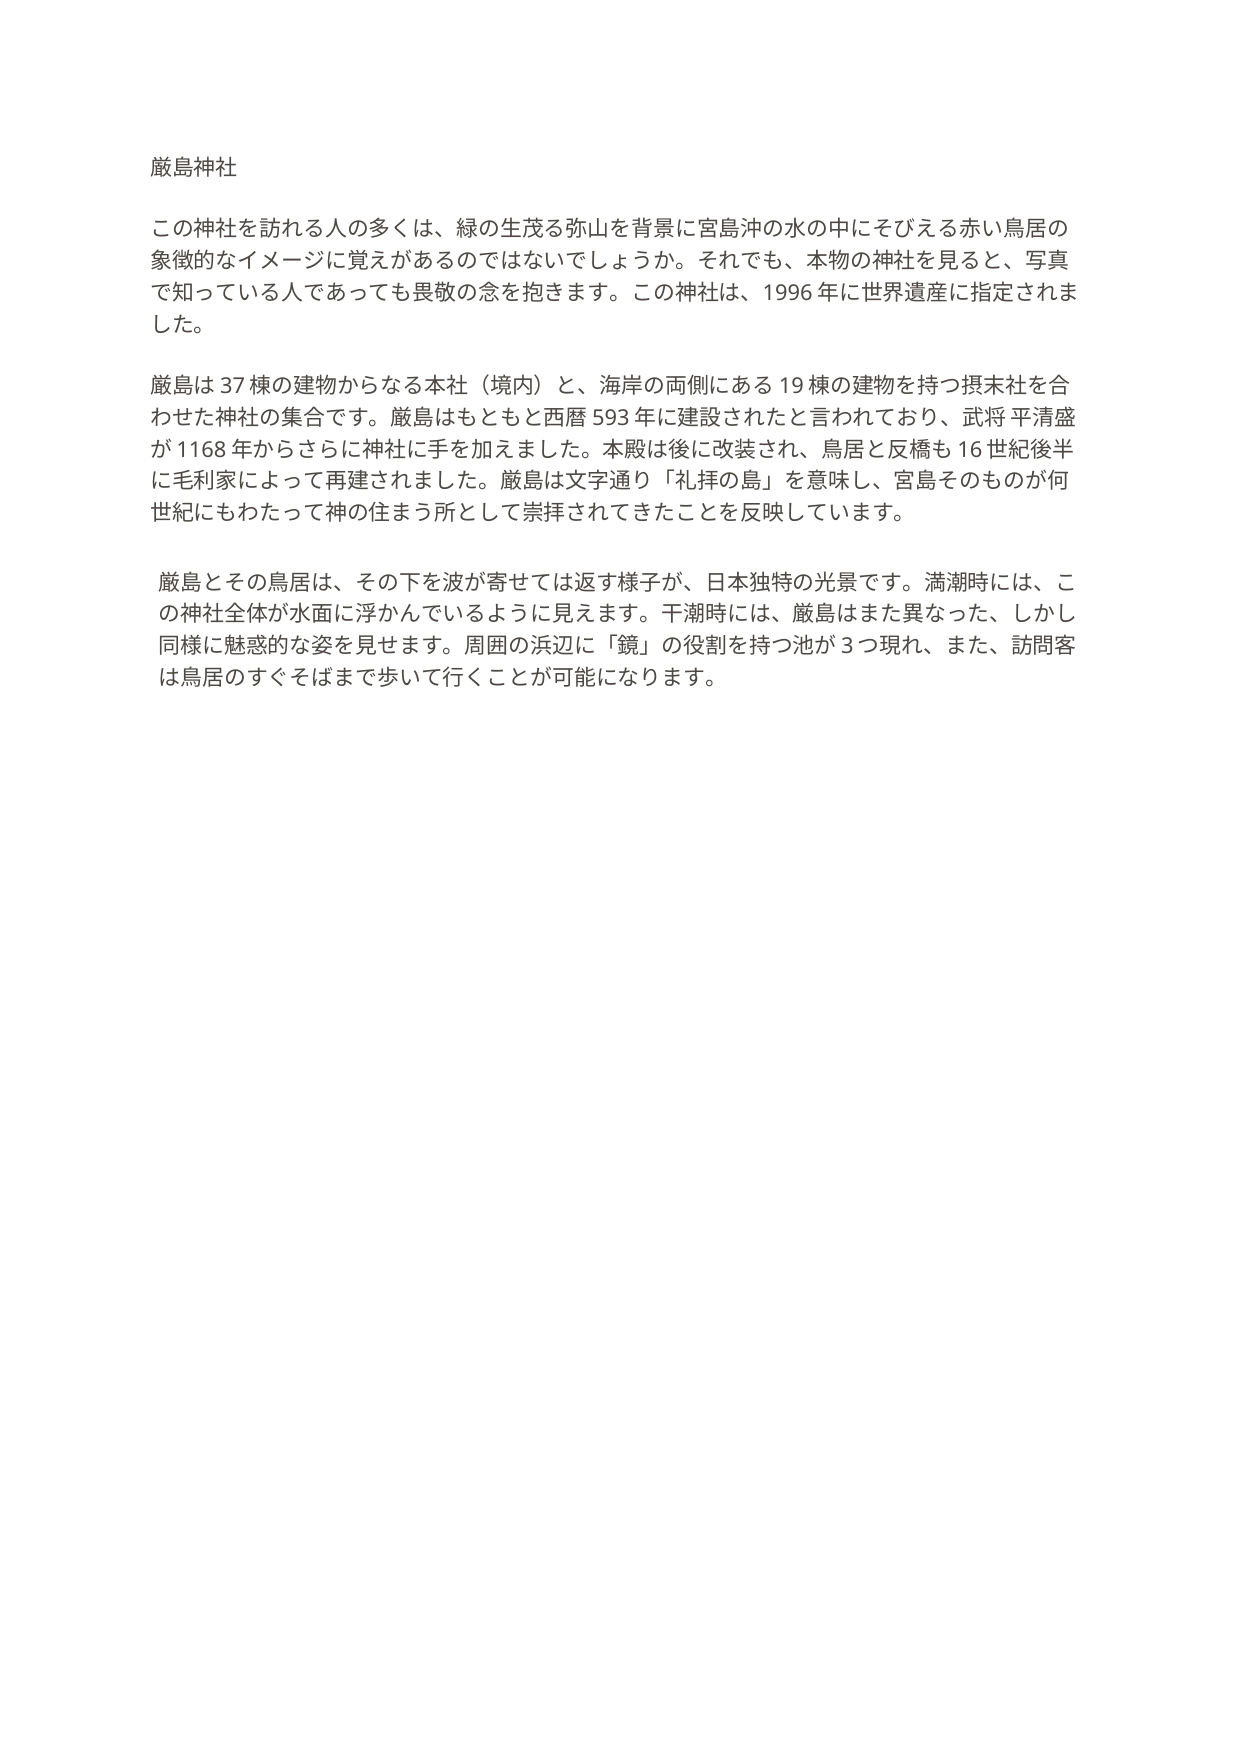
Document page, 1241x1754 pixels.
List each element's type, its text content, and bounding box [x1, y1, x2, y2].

text 厳島神社 [150, 150, 1090, 182]
text 厳島とその鳥居は、その下を波が寄せては返す様子が、日本独特の光景です。満潮時には、この神社全体が水面に浮かんでいるように見えます。干潮時には、厳島はまた異なった、しかし同様に魅惑的な姿を見せます。周囲の浜辺に「鏡」の役割を持つ池が3つ現れ、また、訪問客は鳥居のすぐそばまで歩いて行くことが可能になります。 [158, 565, 1082, 692]
text この神社を訪れる人の多くは、緑の生茂る弥山を背景に宮島沖の水の中にそびえる赤い鳥居の象徴的なイメージに覚えがあるのではないでしょうか。それでも、本物の神社を見ると、写真で知っている人であっても畏敬の念を抱きます。この神社は、1996年に世界遺産に指定されました。 [150, 211, 1090, 338]
text 厳島は37棟の建物からなる本社（境内）と、海岸の両側にある19棟の建物を持つ摂末社を合わせた神社の集合です。厳島はもともと西暦593年に建設されたと言われており、武将 平清盛が1168年からさらに神社に手を加えました。本殿は後に改装され、鳥居と反橋も16世紀後半に毛利家によって再建されました。厳島は文字通り「礼拝の島」を意味し、宮島そのものが何世紀にもわたって神の住まう所として崇拝されてきたことを反映しています。 [150, 368, 1090, 527]
